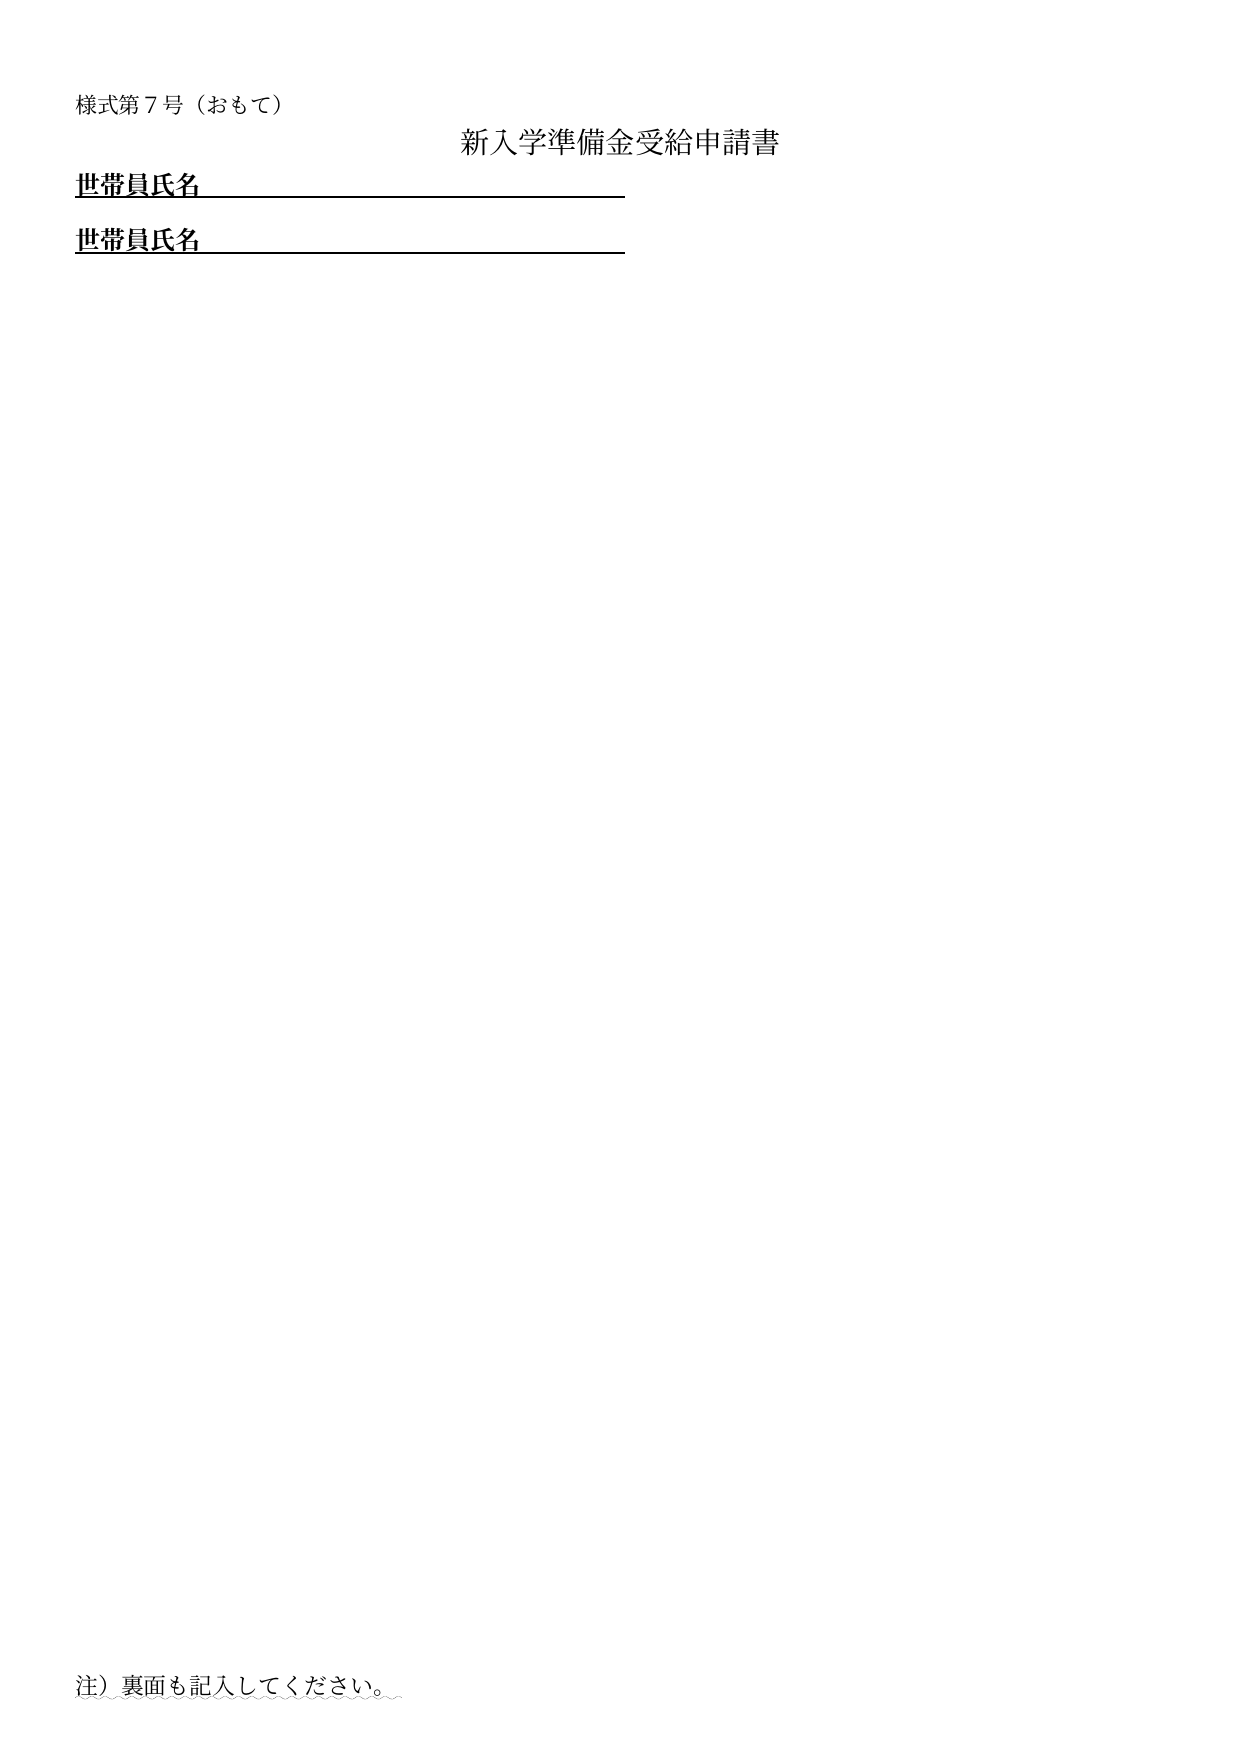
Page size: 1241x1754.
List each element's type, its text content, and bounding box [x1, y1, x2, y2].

text 世帯員氏名 [75, 220, 1165, 258]
text 世帯員氏名 [75, 165, 1165, 202]
